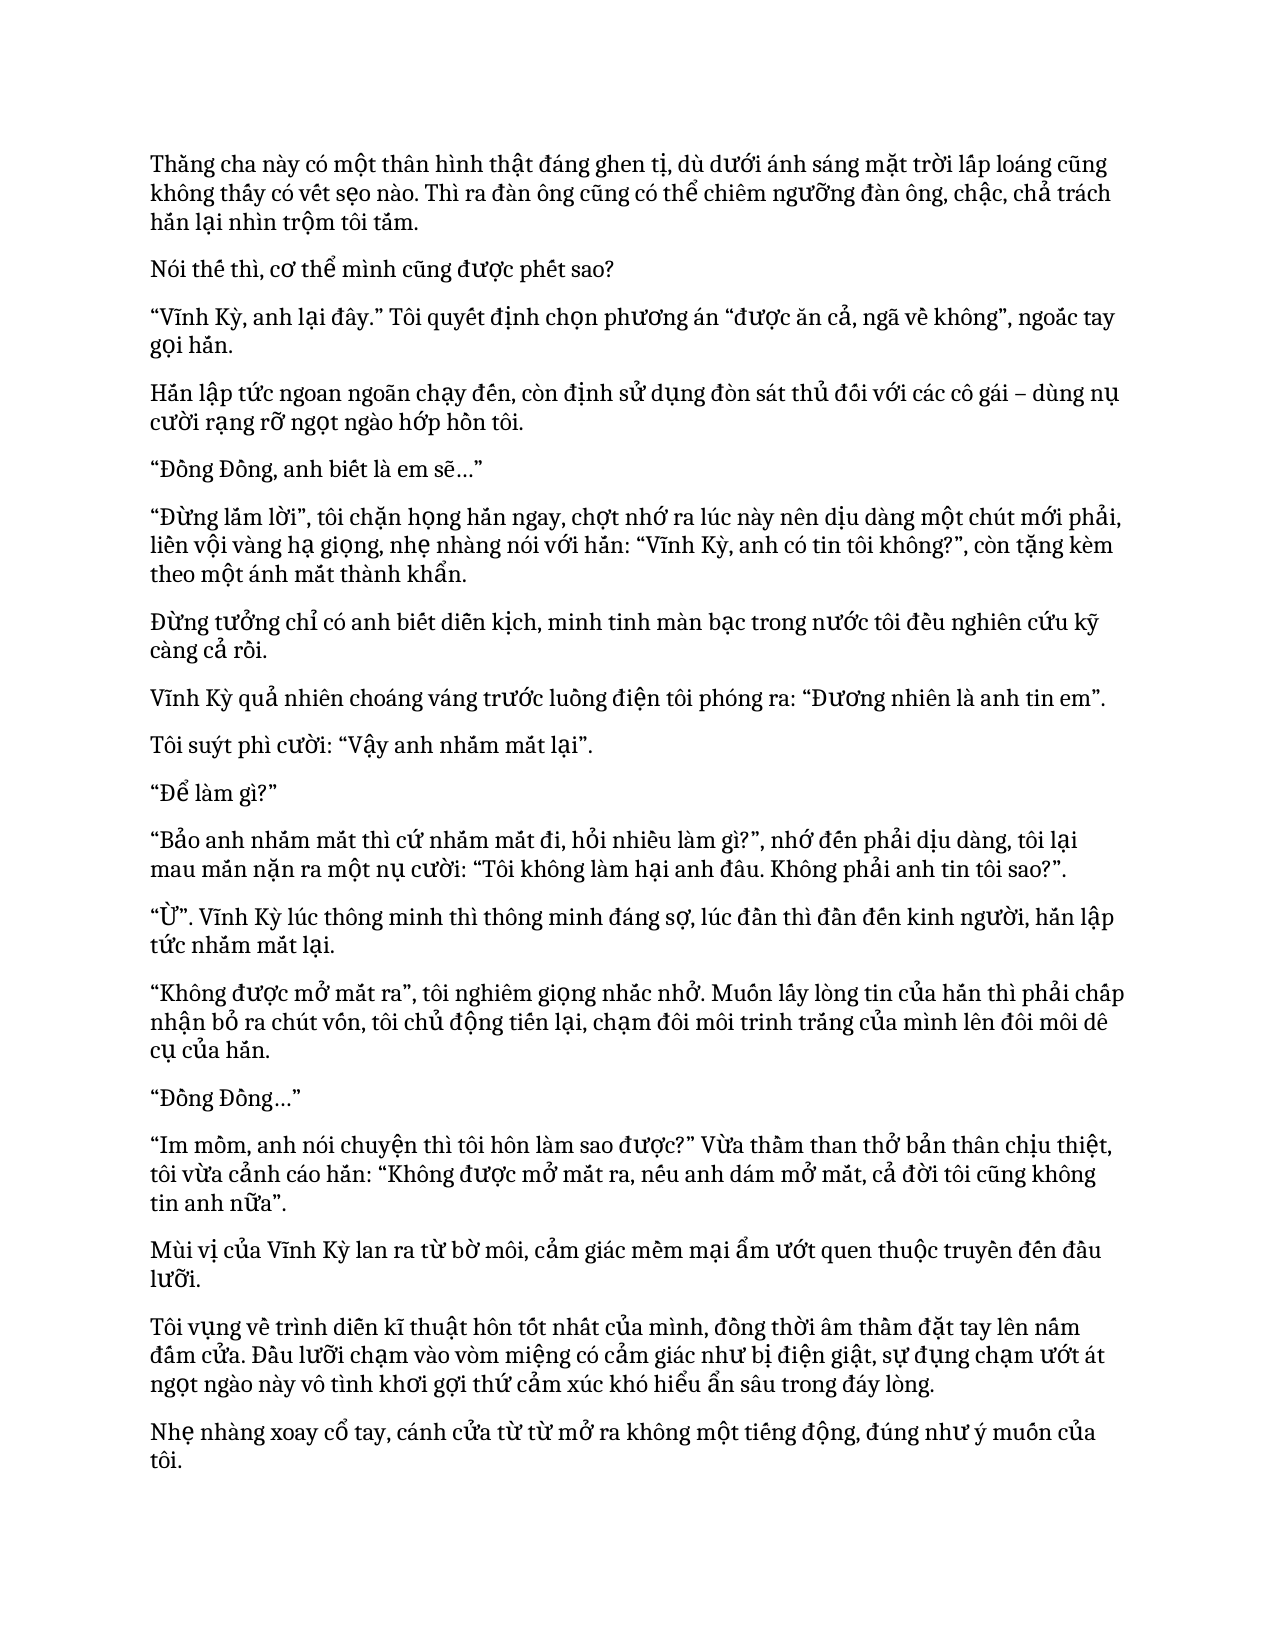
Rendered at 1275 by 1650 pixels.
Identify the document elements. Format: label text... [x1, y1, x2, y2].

text “Im mồm, anh nói chuyện thì tôi hôn làm sao được?” Vừa thầm than thở bản thân chịu thiệt, tôi vừa cảnh cáo hắn: “Không được mở mắt ra, nếu anh dám mở mắt, cả đời tôi cũng không tin anh nữa”. [150, 1131, 1125, 1217]
text “Không được mở mắt ra”, tôi nghiêm giọng nhắc nhở. Muốn lấy lòng tin của hắn thì phải chấp nhận bỏ ra chút vốn, tôi chủ động tiến lại, chạm đôi môi trinh trắng của mình lên đôi môi dê cụ của hắn. [150, 979, 1125, 1065]
text “Đừng lắm lời”, tôi chặn họng hắn ngay, chợt nhớ ra lúc này nên dịu dàng một chút mới phải, liền vội vàng hạ giọng, nhẹ nhàng nói với hắn: “Vĩnh Kỳ, anh có tin tôi không?”, còn tặng kèm theo một ánh mắt thành khẩn. [150, 502, 1125, 589]
text Mùi vị của Vĩnh Kỳ lan ra từ bờ môi, cảm giác mềm mại ẩm ướt quen thuộc truyền đến đầu lưỡi. [150, 1236, 1125, 1294]
text Nhẹ nhàng xoay cổ tay, cánh cửa từ từ mở ra không một tiếng động, đúng như ý muốn của tôi. [150, 1417, 1125, 1475]
text “Đồng Đồng, anh biết là em sẽ…” [150, 455, 1125, 484]
text Thằng cha này có một thân hình thật đáng ghen tị, dù dưới ánh sáng mặt trời lấp loáng cũng không thấy có vết sẹo nào. Thì ra đàn ông cũng có thể chiêm ngưỡng đàn ông, chậc, chả trách hắn lại nhìn trộm tôi tắm. [150, 150, 1125, 236]
text Hắn lập tức ngoan ngoãn chạy đến, còn định sử dụng đòn sát thủ đối với các cô gái – dùng nụ cười rạng rỡ ngọt ngào hớp hồn tôi. [150, 379, 1125, 436]
text Đừng tưởng chỉ có anh biết diễn kịch, minh tinh màn bạc trong nước tôi đều nghiên cứu kỹ càng cả rồi. [150, 607, 1125, 665]
text “Ừ”. Vĩnh Kỳ lúc thông minh thì thông minh đáng sợ, lúc đần thì đần đến kinh người, hắn lập tức nhắm mắt lại. [150, 902, 1125, 960]
text Tôi suýt phì cười: “Vậy anh nhắm mắt lại”. [150, 731, 1125, 760]
text “Bảo anh nhắm mắt thì cứ nhắm mắt đi, hỏi nhiều làm gì?”, nhớ đến phải dịu dàng, tôi lại mau mắn nặn ra một nụ cười: “Tôi không làm hại anh đâu. Không phải anh tin tôi sao?”. [150, 826, 1125, 884]
text Vĩnh Kỳ quả nhiên choáng váng trước luồng điện tôi phóng ra: “Đương nhiên là anh tin em”. [150, 684, 1125, 712]
text Tôi vụng về trình diễn kĩ thuật hôn tốt nhất của mình, đồng thời âm thầm đặt tay lên nấm đấm cửa. Đầu lưỡi chạm vào vòm miệng có cảm giác như bị điện giật, sự đụng chạm ướt át ngọt ngào này vô tình khơi gợi thứ cảm xúc khó hiểu ẩn sâu trong đáy lòng. [150, 1312, 1125, 1399]
text “Để làm gì?” [150, 779, 1125, 807]
text “Vĩnh Kỳ, anh lại đây.” Tôi quyết định chọn phương án “được ăn cả, ngã về không”, ngoắc tay gọi hắn. [150, 302, 1125, 360]
text Nói thế thì, cơ thể mình cũng được phết sao? [150, 255, 1125, 284]
text “Đồng Đồng…” [150, 1084, 1125, 1112]
